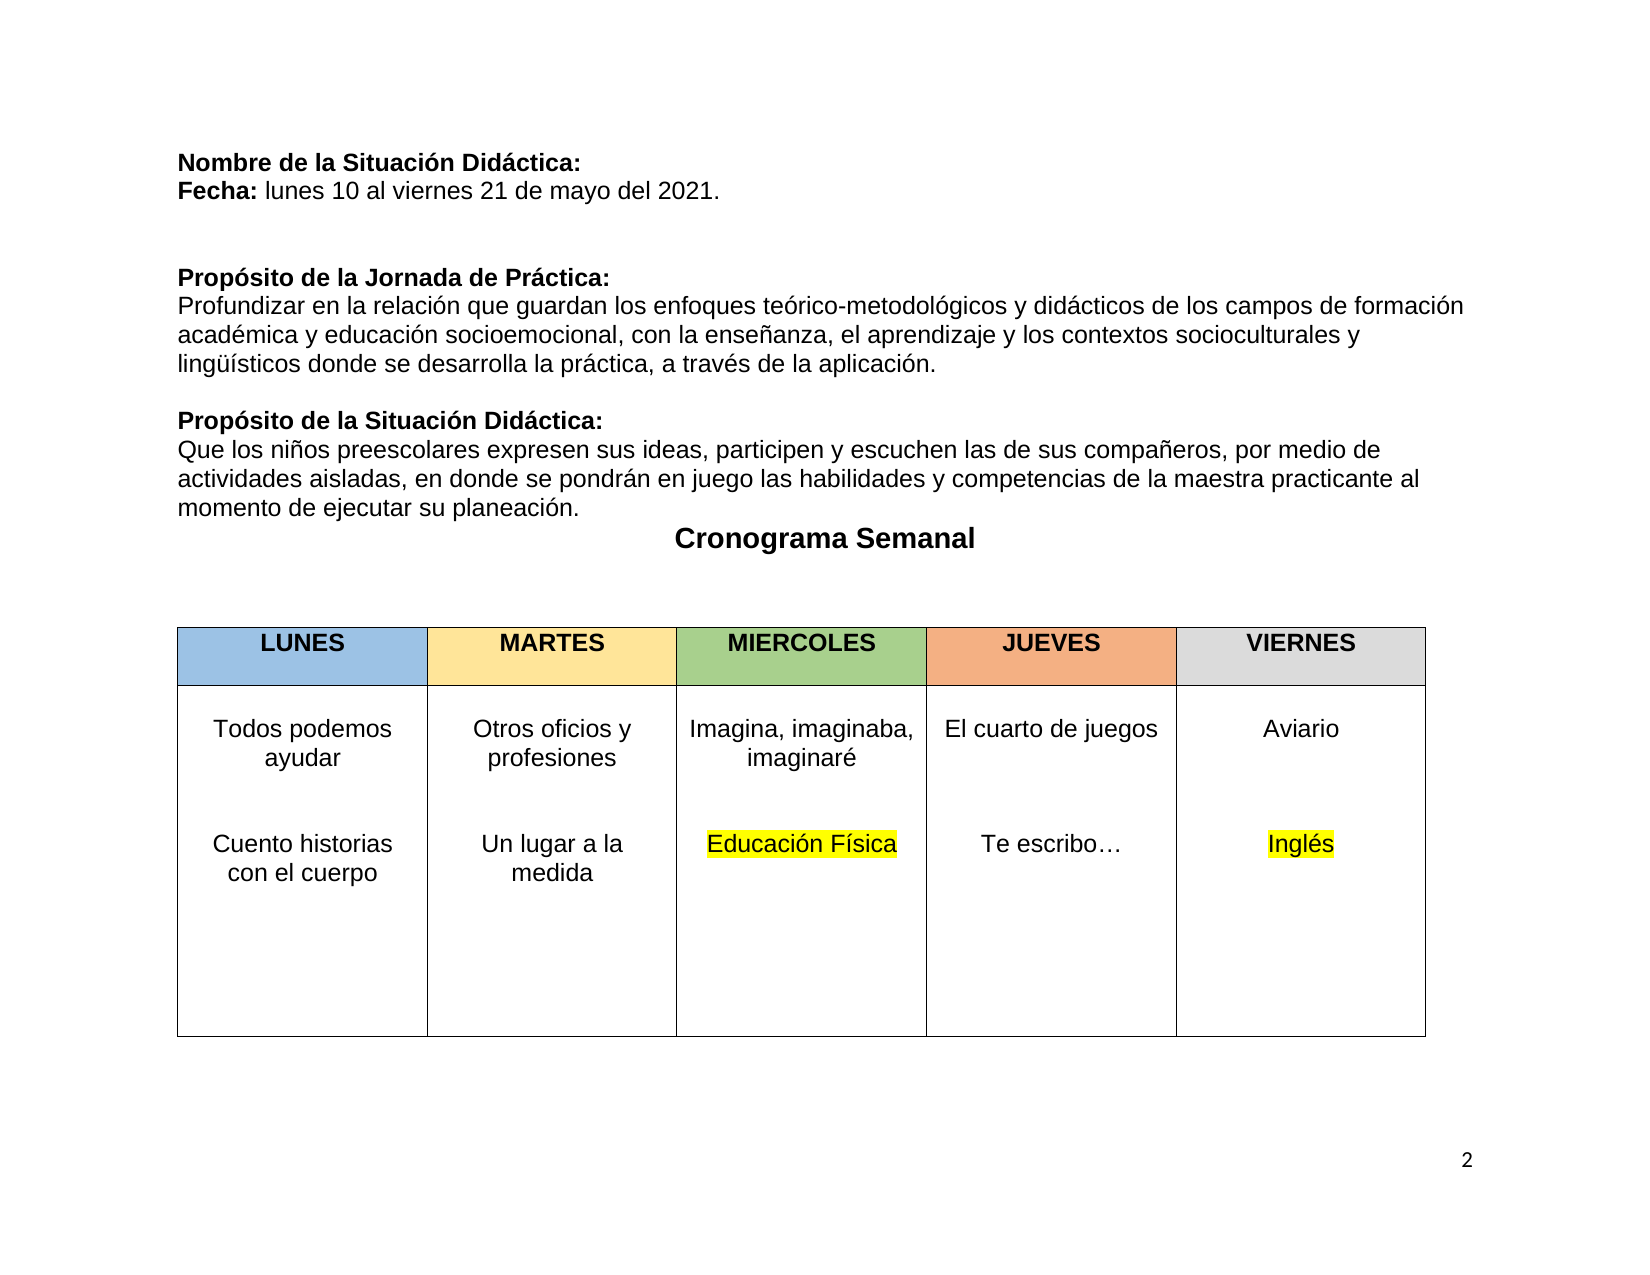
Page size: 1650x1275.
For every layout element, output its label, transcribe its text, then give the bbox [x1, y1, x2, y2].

text Cronograma Semanal [177, 521, 1473, 555]
table_header LUNES [178, 628, 427, 685]
table_cell El cuarto de juegos Te escribo… [927, 686, 1176, 1036]
text Profundizar en la relación que guardan los enfoques teórico-metodológicos y didácticos de los campos de formación académica y educación socioemocional, con la enseñanza, el aprendizaje y los contextos socioculturales y lingüísticos donde se desarrolla la práctica, a través de la aplicación. [937, 291, 1473, 378]
text Nombre de la Situación Didáctica: [177, 148, 1473, 176]
text Fecha: lunes 10 al viernes 21 de mayo del 2021. [177, 176, 1473, 205]
table_cell Imagina, imaginaba, imaginaré Educación Física [677, 686, 926, 1036]
table_cell Aviario Inglés [1177, 686, 1425, 1036]
table_cell Otros oficios y profesiones Un lugar a la medida [428, 686, 676, 1036]
text Propósito de la Situación Didáctica: [177, 406, 1473, 435]
table_header MIERCOLES [677, 628, 926, 685]
text Propósito de la Jornada de Práctica: [177, 263, 1473, 291]
table_cell Todos podemos ayudar Cuento historias con el cuerpo [178, 686, 427, 1036]
table_header JUEVES [927, 628, 1176, 685]
text Que los niños preescolares expresen sus ideas, participen y escuchen las de sus compañeros, por medio de actividades aisladas, en donde se pondrán en juego las habilidades y competencias de la maestra practicante al momento de ejecutar su planeación. [177, 435, 1473, 521]
table_header MARTES [428, 628, 676, 685]
table_header VIERNES [1177, 628, 1425, 685]
